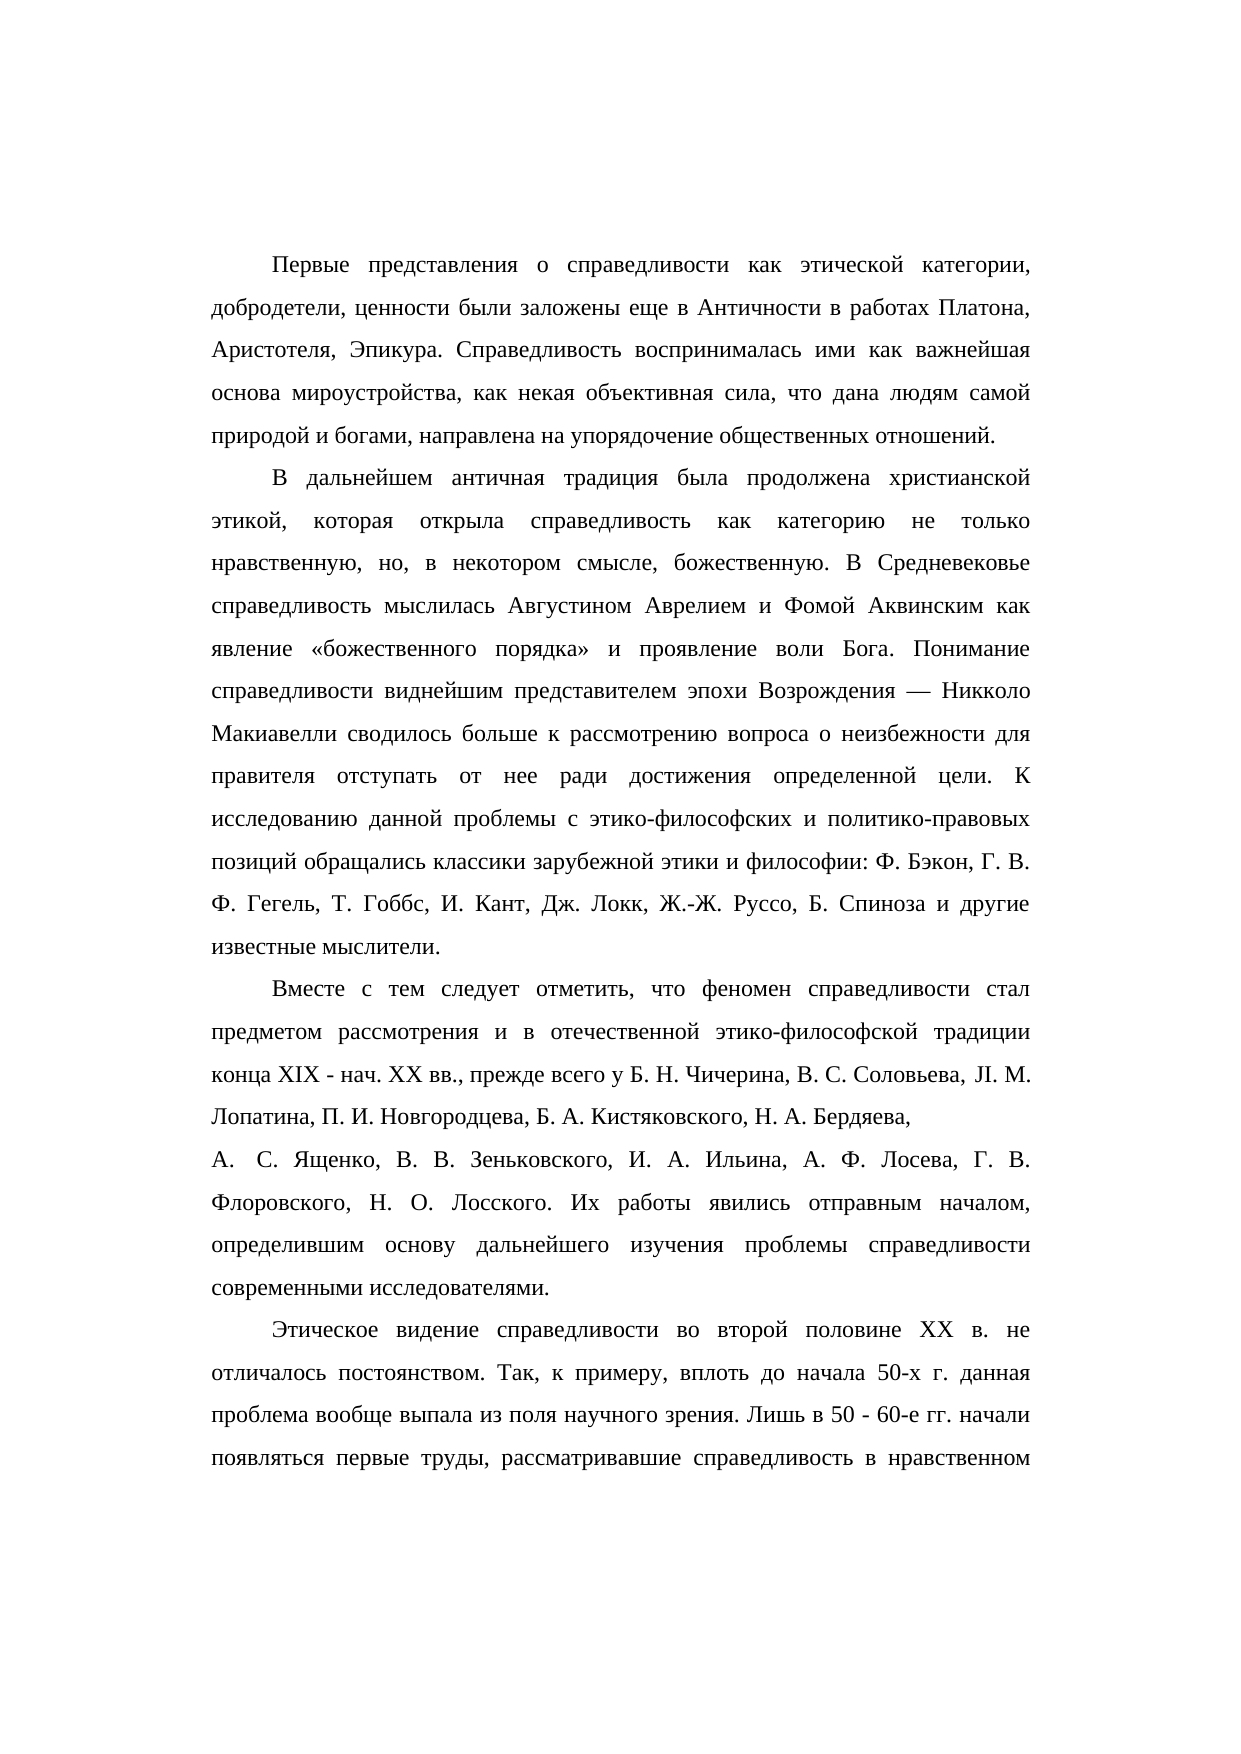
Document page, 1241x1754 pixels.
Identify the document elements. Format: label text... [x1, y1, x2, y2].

text Первые представления о справедливости как этической категории, добродетели, ценности были заложены еще в Античности в работах Платона, Аристотеля, Эпикура. Справедливость воспринималась ими как важнейшая основа мироустройства, как некая объективная сила, что дана людям самой природой и богами, направлена на упорядочение общественных отношений. [211, 238, 1031, 452]
text Вместе с тем следует отметить, что феномен справедливости стал предметом рассмотрения и в отечественной этико-философской традиции конца XIX - нач. XX вв., прежде всего у Б. Н. Чичерина, В. С. Соловьева, JI. М. Лопатина, П. И. Новгородцева, Б. А. Кистяковского, Н. А. Бердяева, [211, 963, 1031, 1133]
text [211, 1304, 1031, 1474]
text А. С. Ященко, В. В. Зеньковского, И. А. Ильина, А. Ф. Лосева, Г. В. Флоровского, Н. О. Лосского. Их работы явились отправным началом, определившим основу дальнейшего изучения проблемы справедливости современными исследователями. [211, 1133, 1031, 1304]
text В дальнейшем античная традиция была продолжена христианской этикой, которая открыла справедливость как категорию не только нравственную, но, в некотором смысле, божественную. В Средневековье справедливость мыслилась Августином Аврелием и Фомой Аквинским как явление «божественного порядка» и проявление воли Бога. Понимание справедливости виднейшим представителем эпохи Возрождения — Никколо Макиавелли сводилось больше к рассмотрению вопроса о неизбежности для правителя отступать от нее ради достижения определенной цели. К исследованию данной проблемы с этико-философских и политико-правовых позиций обращались классики зарубежной этики и философии: Ф. Бэкон, Г. В. Ф. Гегель, Т. Гоббс, И. Кант, Дж. Локк, Ж.-Ж. Руссо, Б. Спиноза и другие известные мыслители. [211, 452, 1031, 963]
